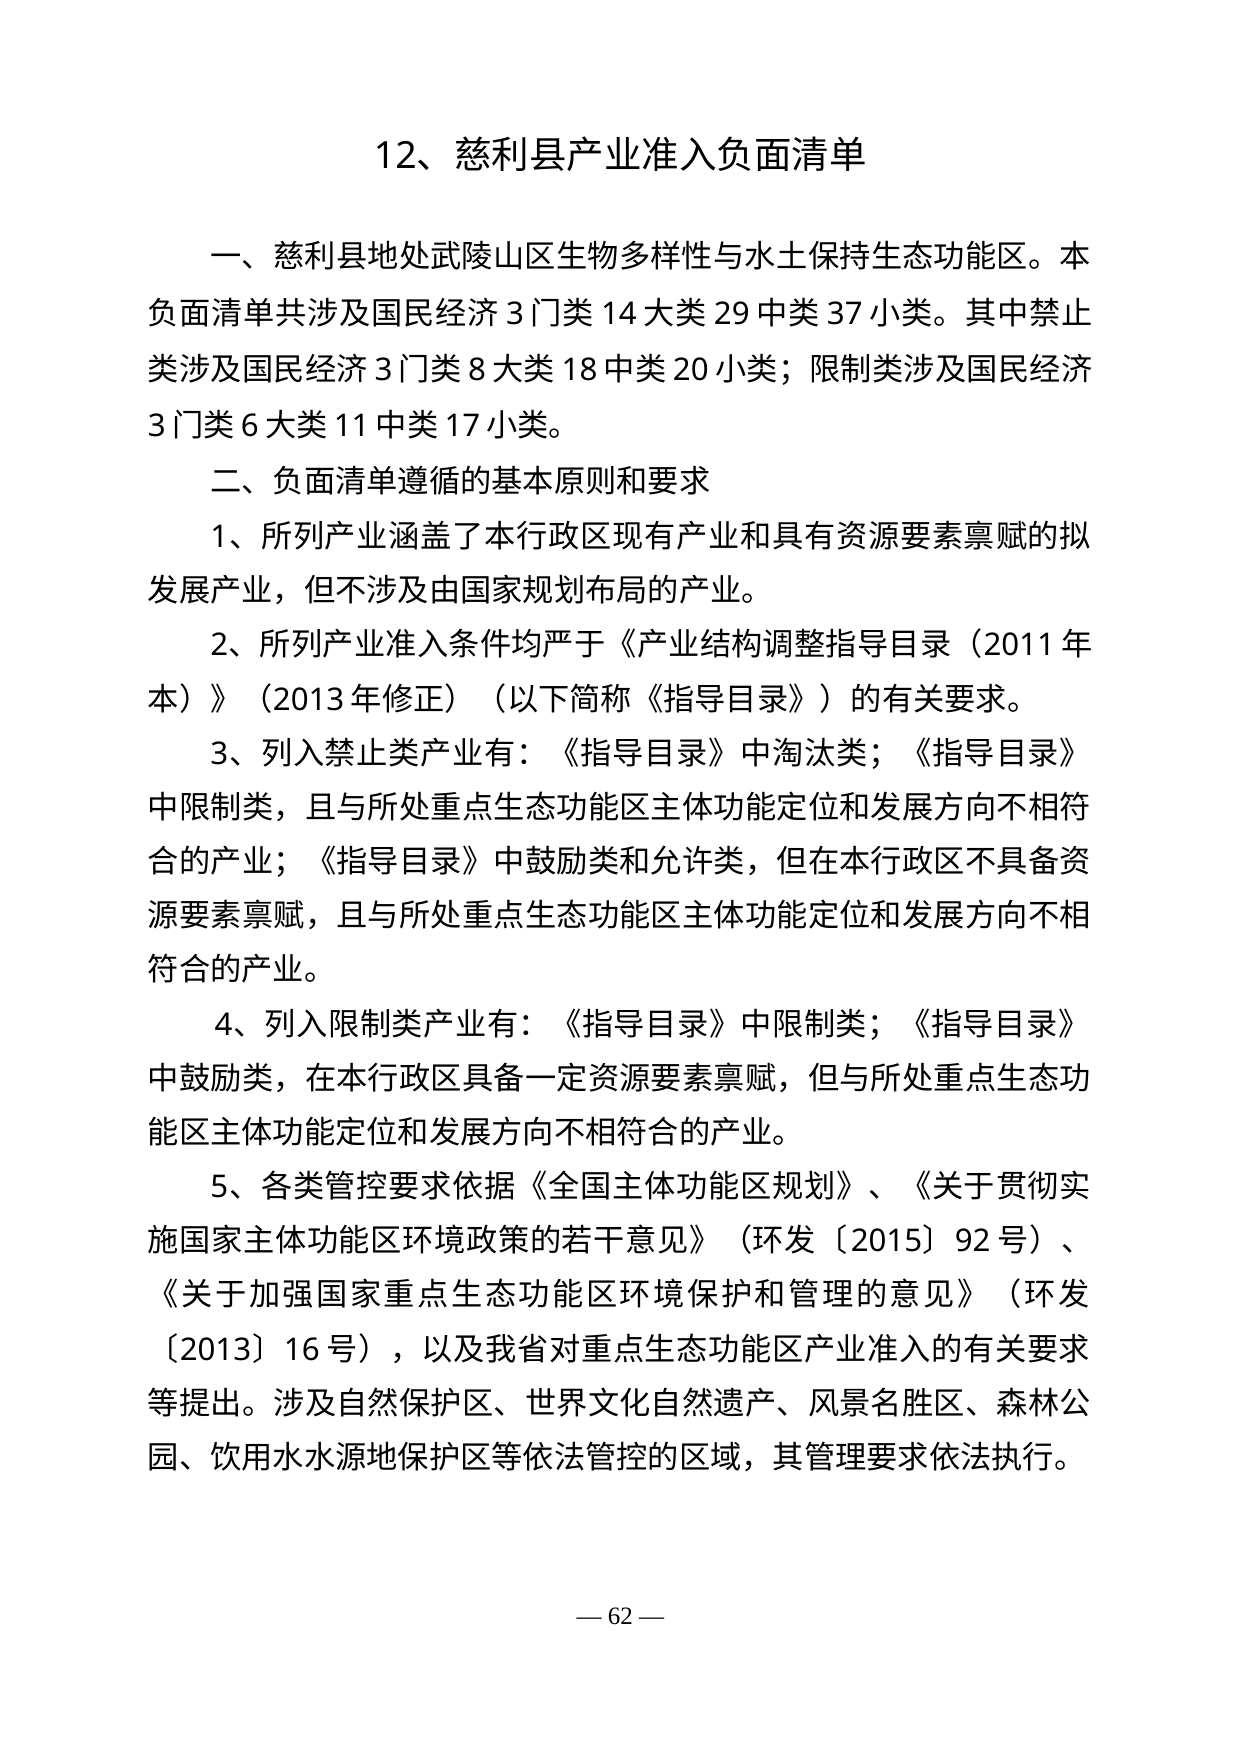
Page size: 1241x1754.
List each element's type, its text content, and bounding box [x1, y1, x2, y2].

text 2、所列产业准入条件均严于《产业结构调整指导目录（2011年本）》（2013年修正）（以下简称《指导目录》）的有关要求。 [148, 612, 1092, 721]
text 3、列入禁止类产业有：《指导目录》中淘汰类；《指导目录》中限制类，且与所处重点生态功能区主体功能定位和发展方向不相符合的产业；《指导目录》中鼓励类和允许类，但在本行政区不具备资源要素禀赋，且与所处重点生态功能区主体功能定位和发展方向不相符合的产业。 [148, 721, 1092, 992]
text 5、各类管控要求依据《全国主体功能区规划》、《关于贯彻实施国家主体功能区环境政策的若干意见》（环发〔2015〕92号）、《关于加强国家重点生态功能区环境保护和管理的意见》（环发〔2013〕16号），以及我省对重点生态功能区产业准入的有关要求等提出。涉及自然保护区、世界文化自然遗产、风景名胜区、森林公园、饮用水水源地保护区等依法管控的区域，其管理要求依法执行。 [148, 1154, 1092, 1479]
text 4、列入限制类产业有：《指导目录》中限制类；《指导目录》中鼓励类，在本行政区具备一定资源要素禀赋，但与所处重点生态功能区主体功能定位和发展方向不相符合的产业。 [148, 992, 1092, 1154]
text 一、慈利县地处武陵山区生物多样性与水土保持生态功能区。本负面清单共涉及国民经济3门类14大类29中类37小类。其中禁止类涉及国民经济3门类8大类18中类20小类；限制类涉及国民经济3门类6大类11中类17小类。 [148, 223, 1092, 448]
text 二、负面清单遵循的基本原则和要求 [148, 448, 1092, 504]
subtitle 12、慈利县产业准入负面清单 [148, 118, 1092, 181]
text 1、所列产业涵盖了本行政区现有产业和具有资源要素禀赋的拟发展产业，但不涉及由国家规划布局的产业。 [148, 504, 1092, 612]
